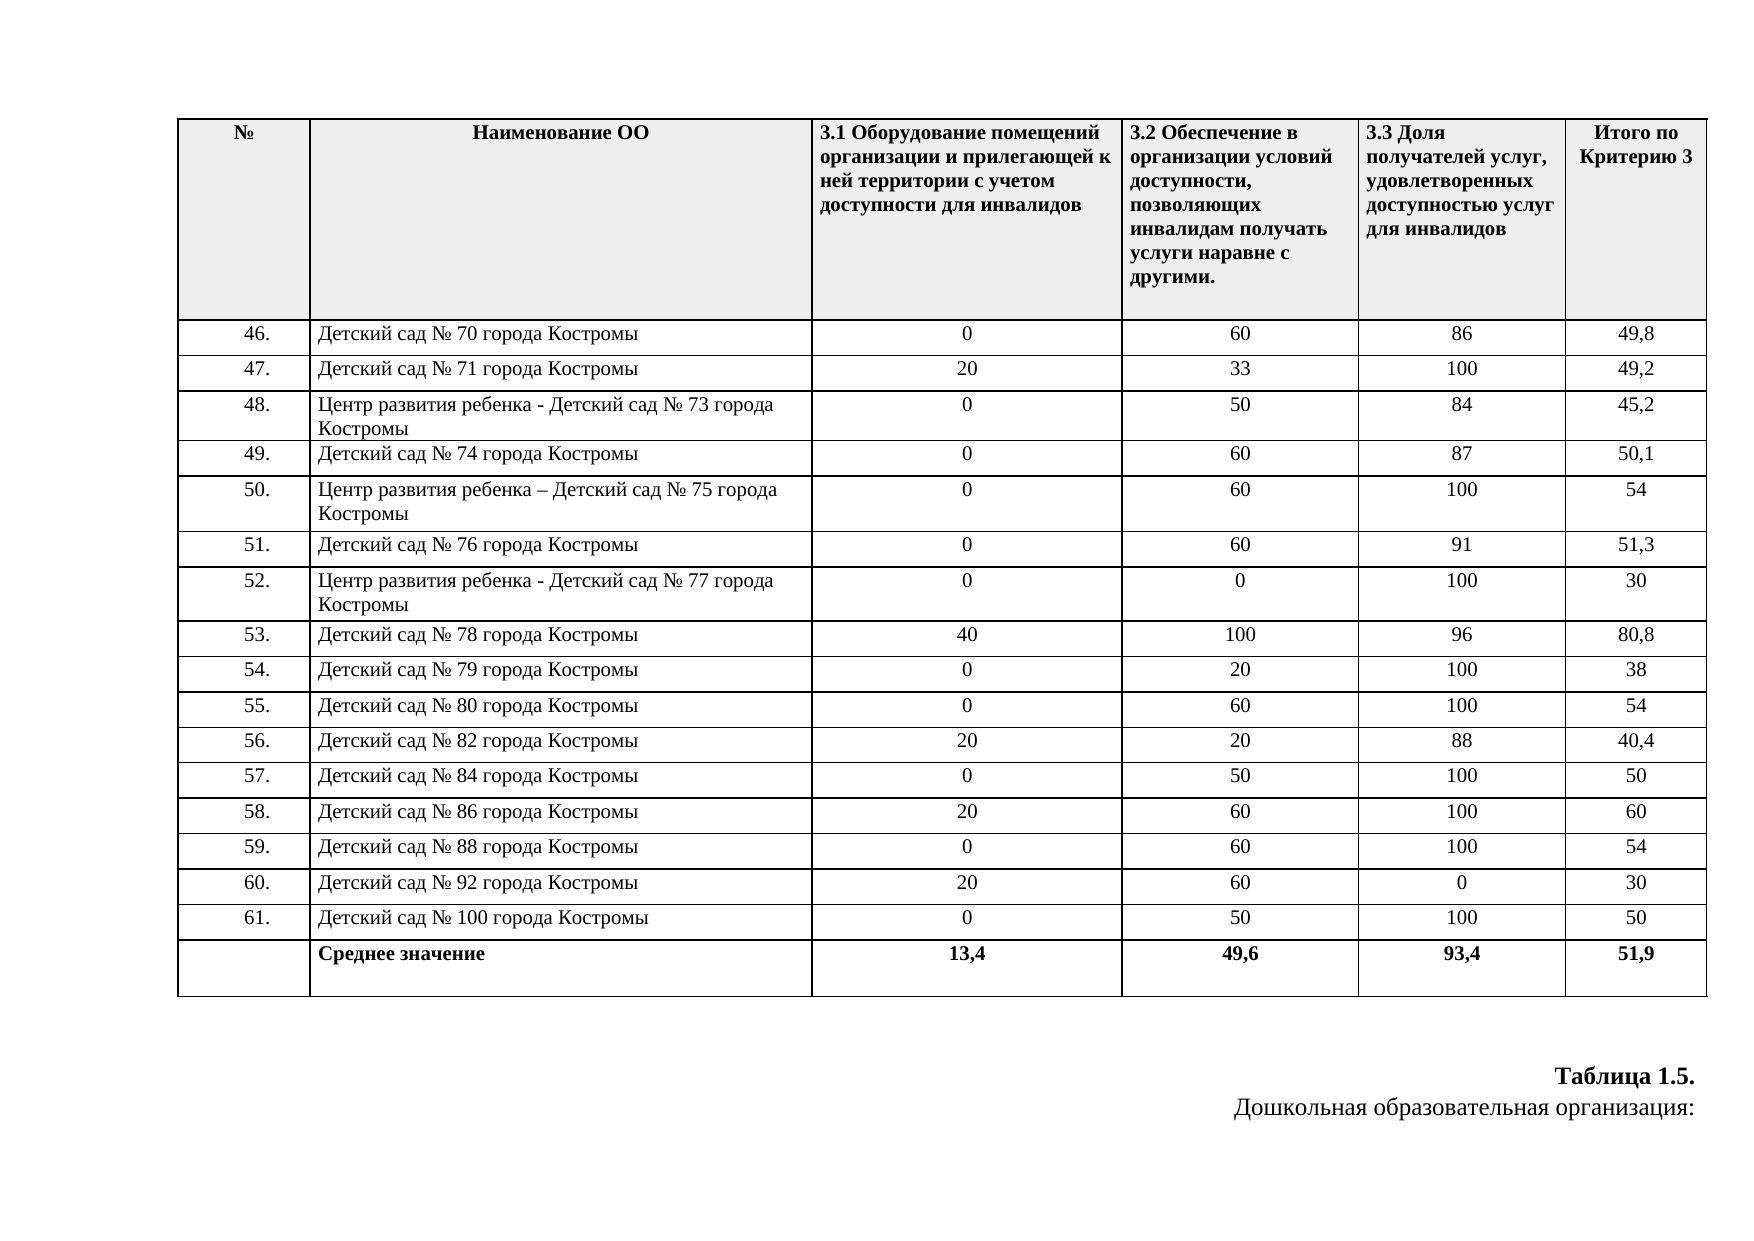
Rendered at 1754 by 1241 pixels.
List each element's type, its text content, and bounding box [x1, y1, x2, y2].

table_cell 54 [1566, 693, 1706, 726]
table_cell 100 [1123, 622, 1358, 656]
table_cell Среднее значение [311, 941, 811, 996]
table_cell 100 [1359, 763, 1565, 797]
table_header 3.3 Доля получателей услуг, удовлетворенных доступностью услуг для инвалидов [1359, 120, 1565, 319]
table_cell [179, 905, 309, 939]
table_header Итого по Критерию 3 [1566, 120, 1706, 319]
table_cell 96 [1359, 622, 1565, 656]
table_cell [179, 870, 309, 903]
table_cell [179, 763, 309, 797]
table_cell 91 [1359, 532, 1565, 566]
table_cell 45,2 [1566, 392, 1706, 440]
table_cell 0 [813, 568, 1121, 620]
table_header 3.2 Обеспечение в организации условий доступности, позволяющих инвалидам получать услуги наравне с другими. [1123, 120, 1358, 319]
table_cell 0 [813, 532, 1121, 566]
table_cell 0 [1359, 870, 1565, 903]
table_cell 100 [1359, 693, 1565, 726]
table_cell Детский сад № 78 города Костромы [311, 622, 811, 656]
table_cell Детский сад № 84 города Костромы [311, 763, 811, 797]
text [177, 1061, 1695, 1121]
table_header 3.1 Оборудование помещений организации и прилегающей к ней территории с учетом доступности для инвалидов [813, 120, 1121, 319]
table_cell 60 [1123, 870, 1358, 903]
table_cell Детский сад № 82 города Костромы [311, 728, 811, 762]
table_cell 0 [813, 477, 1121, 531]
table_cell 60 [1123, 477, 1358, 531]
table_cell 40 [813, 622, 1121, 656]
table_cell 13,4 [813, 941, 1121, 996]
table_cell 60 [1566, 799, 1706, 833]
table_cell 20 [1123, 657, 1358, 691]
table_cell 20 [813, 728, 1121, 762]
table_cell 100 [1359, 834, 1565, 868]
table_cell 60 [1123, 441, 1358, 475]
table_cell Детский сад № 79 города Костромы [311, 657, 811, 691]
table_cell [179, 568, 309, 620]
table_cell 50,1 [1566, 441, 1706, 475]
table_cell 50 [1566, 905, 1706, 939]
table_cell 0 [813, 392, 1121, 440]
table_cell 100 [1359, 657, 1565, 691]
table_cell 87 [1359, 441, 1565, 475]
table_cell 60 [1123, 321, 1358, 355]
table_cell Детский сад № 88 города Костромы [311, 834, 811, 868]
table_cell 50 [1123, 392, 1358, 440]
table_cell 54 [1566, 477, 1706, 531]
table_cell 20 [813, 870, 1121, 903]
table_cell 100 [1359, 477, 1565, 531]
table_cell Детский сад № 86 города Костромы [311, 799, 811, 833]
table_cell 49,2 [1566, 356, 1706, 390]
table_cell 60 [1123, 532, 1358, 566]
table_cell [179, 941, 309, 996]
table_cell Детский сад № 100 города Костромы [311, 905, 811, 939]
table_cell 100 [1359, 356, 1565, 390]
table_cell Детский сад № 76 города Костромы [311, 532, 811, 566]
table_cell Центр развития ребенка - Детский сад № 77 города Костромы [311, 568, 811, 620]
table_cell 60 [1123, 693, 1358, 726]
table_cell Детский сад № 74 города Костромы [311, 441, 811, 475]
table_cell 0 [813, 441, 1121, 475]
table_cell [179, 441, 309, 475]
table_cell 33 [1123, 356, 1358, 390]
table_cell 20 [813, 356, 1121, 390]
table_cell Детский сад № 70 города Костромы [311, 321, 811, 355]
table_cell 50 [1123, 905, 1358, 939]
table_header Наименование ОО [311, 120, 811, 319]
table_cell 86 [1359, 321, 1565, 355]
table_cell [179, 799, 309, 833]
table_cell Центр развития ребенка - Детский сад № 73 города Костромы [311, 392, 811, 440]
table_cell 51,9 [1566, 941, 1706, 996]
table_cell 60 [1123, 799, 1358, 833]
table_cell Детский сад № 80 города Костромы [311, 693, 811, 726]
table_cell 38 [1566, 657, 1706, 691]
table_cell [179, 622, 309, 656]
table_cell 84 [1359, 392, 1565, 440]
table_cell 100 [1359, 799, 1565, 833]
table_cell 0 [813, 321, 1121, 355]
table_cell 0 [813, 905, 1121, 939]
table_cell [179, 532, 309, 566]
table_cell 54 [1566, 834, 1706, 868]
table_cell 51,3 [1566, 532, 1706, 566]
table_cell [179, 321, 309, 355]
table_cell [179, 728, 309, 762]
table_cell 100 [1359, 568, 1565, 620]
table_cell 0 [813, 763, 1121, 797]
table_cell 50 [1123, 763, 1358, 797]
table_cell [179, 356, 309, 390]
table_cell 0 [813, 834, 1121, 868]
table_cell 20 [1123, 728, 1358, 762]
table_cell 0 [813, 657, 1121, 691]
table_cell 49,6 [1123, 941, 1358, 996]
table_cell 30 [1566, 568, 1706, 620]
table_cell 88 [1359, 728, 1565, 762]
table_cell 80,8 [1566, 622, 1706, 656]
table_cell 30 [1566, 870, 1706, 903]
table_cell [179, 693, 309, 726]
table_cell 93,4 [1359, 941, 1565, 996]
table_cell Детский сад № 92 города Костромы [311, 870, 811, 903]
table_cell 0 [1123, 568, 1358, 620]
table_cell 60 [1123, 834, 1358, 868]
table_header № [179, 120, 309, 319]
table_cell Детский сад № 71 города Костромы [311, 356, 811, 390]
table_cell [179, 392, 309, 440]
table_cell 20 [813, 799, 1121, 833]
table_cell 40,4 [1566, 728, 1706, 762]
table_cell 50 [1566, 763, 1706, 797]
table_cell 0 [813, 693, 1121, 726]
table_cell Центр развития ребенка – Детский сад № 75 города Костромы [311, 477, 811, 531]
table_cell [179, 834, 309, 868]
table_cell [179, 477, 309, 531]
table_cell 49,8 [1566, 321, 1706, 355]
table_cell 100 [1359, 905, 1565, 939]
table_cell [179, 657, 309, 691]
